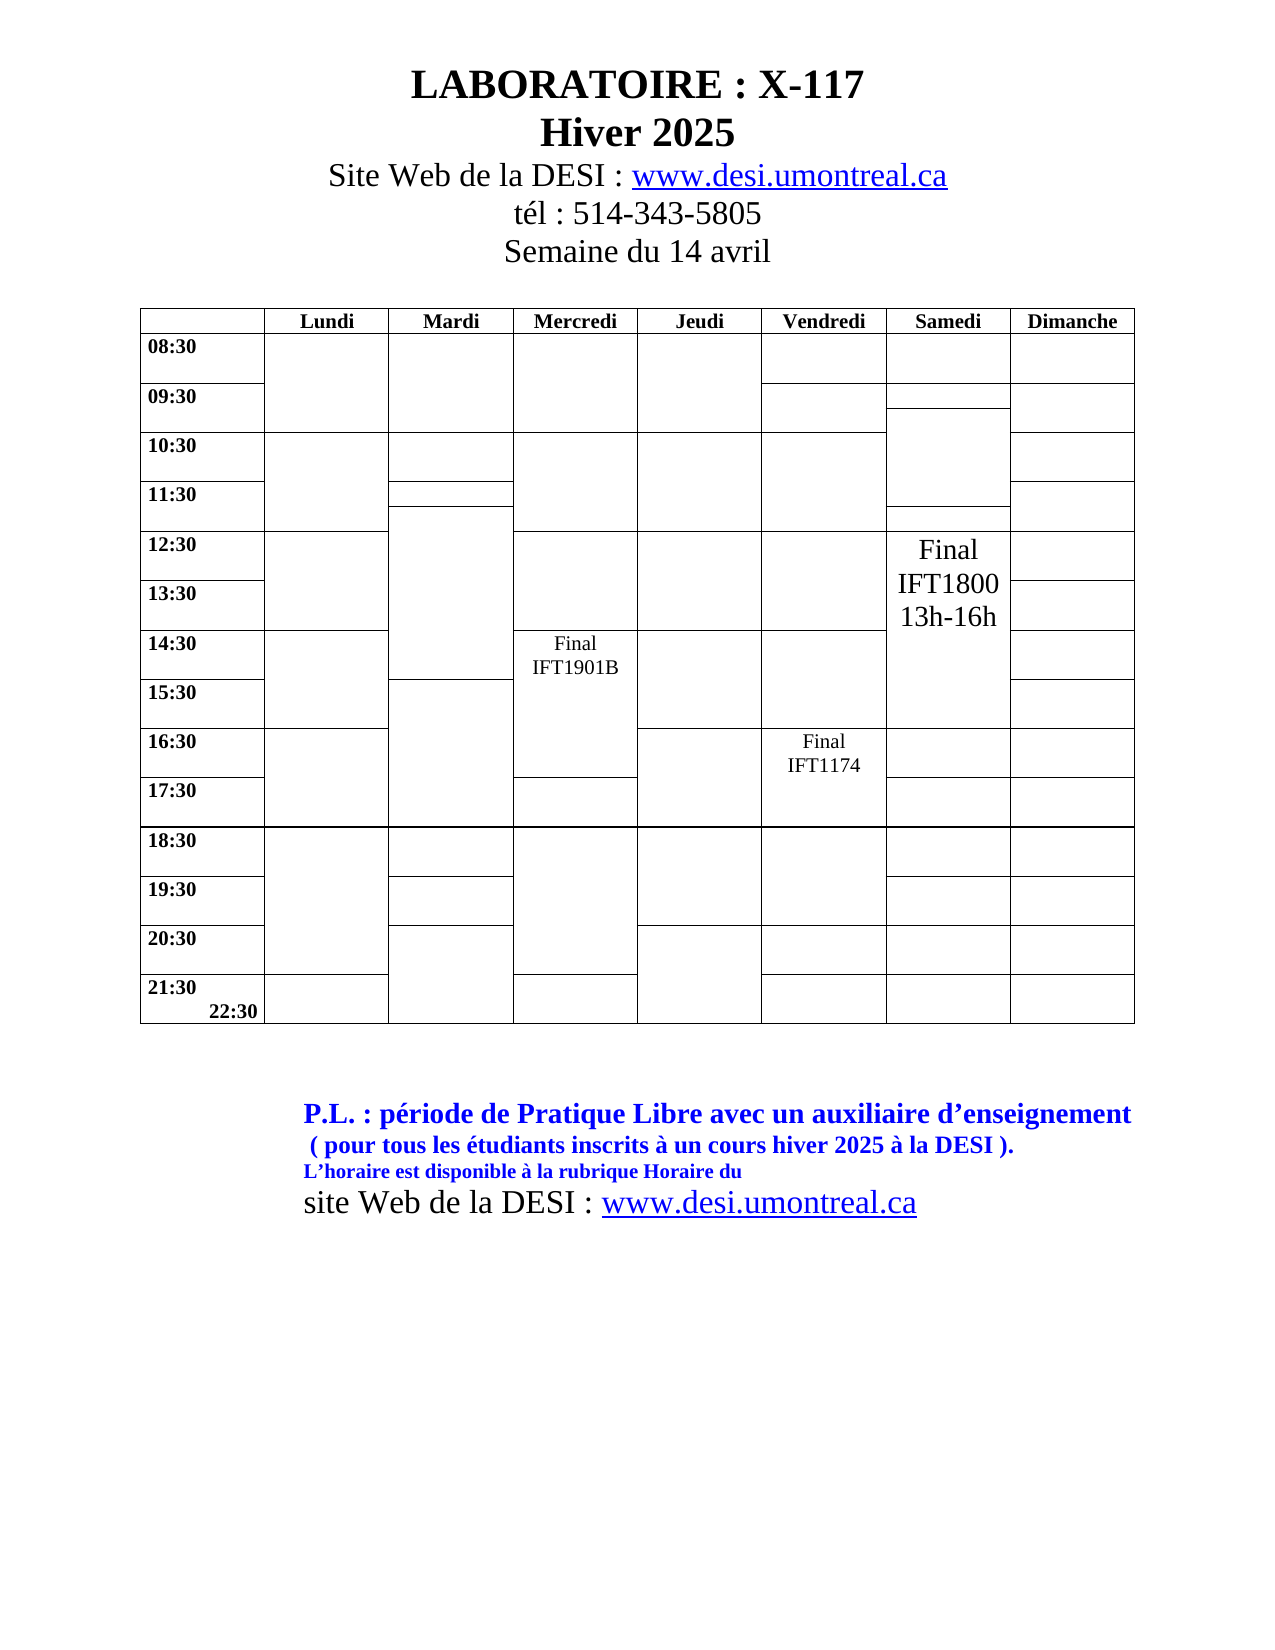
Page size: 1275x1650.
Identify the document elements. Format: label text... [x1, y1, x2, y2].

table_cell [389, 877, 513, 925]
table_cell [887, 334, 1010, 382]
text Semaine du 14 avril [83, 232, 1192, 270]
table_cell [514, 975, 637, 1023]
table_cell [389, 680, 513, 826]
text Site Web de la DESI : www.desi.umontreal.ca [83, 155, 1192, 193]
table_cell [638, 532, 761, 629]
table_cell [1011, 482, 1134, 531]
table_cell 09:30 [141, 384, 264, 432]
table_cell [762, 631, 886, 728]
table_cell [1011, 581, 1134, 629]
table_cell [887, 926, 1010, 974]
text P.L. : période de Pratique Libre avec un auxiliaire d’enseignement [230, 1096, 1192, 1130]
table_cell [514, 778, 637, 826]
table_cell [389, 926, 513, 1023]
table_cell [1011, 680, 1134, 728]
table_header Mardi [389, 309, 513, 333]
table_cell 21:30 22:30 [141, 975, 264, 1023]
table_header Samedi [887, 309, 1010, 333]
table_cell 10:30 [141, 433, 264, 481]
table_cell [762, 433, 886, 531]
table_cell [638, 828, 761, 925]
table_cell [265, 631, 388, 728]
table_cell [514, 828, 637, 974]
table_cell 20:30 [141, 926, 264, 974]
table_cell [1011, 926, 1134, 974]
table_header Jeudi [638, 309, 761, 333]
table_cell [265, 433, 388, 531]
table_cell 17:30 [141, 778, 264, 826]
table_cell [389, 433, 513, 481]
text L’horaire est disponible à la rubrique Horaire du [230, 1159, 1192, 1183]
table_cell [389, 507, 513, 679]
table_cell [638, 631, 761, 728]
table_cell [265, 532, 388, 629]
table_cell 14:30 [141, 631, 264, 679]
table_cell [887, 507, 1010, 531]
table_header Dimanche [1011, 309, 1134, 333]
text Hiver 2025 [83, 107, 1192, 155]
table_cell [1011, 384, 1134, 432]
table_cell [638, 334, 761, 432]
table_cell [887, 828, 1010, 876]
table_cell [638, 729, 761, 826]
table_header Lundi [265, 309, 388, 333]
text LABORATOIRE : X-117 [83, 59, 1192, 107]
table_cell [265, 828, 388, 974]
text site Web de la DESI : www.desi.umontreal.ca [230, 1183, 1192, 1221]
table_cell [1011, 877, 1134, 925]
table_cell [762, 532, 886, 629]
table_cell [762, 828, 886, 925]
table_cell Final IFT1800 13h-16h [887, 532, 1010, 728]
table_cell [762, 975, 886, 1023]
table_cell 15:30 [141, 680, 264, 728]
table_cell 12:30 [141, 532, 264, 580]
table_cell [887, 729, 1010, 777]
table_header Mercredi [514, 309, 637, 333]
table_cell [1011, 433, 1134, 481]
table_cell [1011, 778, 1134, 826]
table_cell [762, 384, 886, 432]
table_cell [638, 433, 761, 531]
table_cell [389, 828, 513, 876]
table_cell Final IFT1901B [514, 631, 637, 777]
table_cell [887, 975, 1010, 1023]
table_cell [265, 334, 388, 432]
table_cell 19:30 [141, 877, 264, 925]
table_cell 13:30 [141, 581, 264, 629]
table_cell [887, 409, 1010, 506]
table_cell [514, 334, 637, 432]
table_cell [1011, 828, 1134, 876]
table_cell [1011, 975, 1134, 1023]
table_cell [762, 334, 886, 382]
table_cell [1011, 334, 1134, 382]
table_cell [887, 778, 1010, 826]
table_cell [265, 729, 388, 826]
table_cell [638, 926, 761, 1023]
table_cell [389, 482, 513, 506]
text tél : 514-343-5805 [83, 193, 1192, 232]
table_cell [514, 532, 637, 629]
table_cell [887, 877, 1010, 925]
table_cell [1011, 532, 1134, 580]
table_cell [1011, 729, 1134, 777]
table_cell 08:30 [141, 334, 264, 382]
table_cell [514, 433, 637, 531]
table_cell Final IFT1174 [762, 729, 886, 826]
table_header [141, 309, 264, 333]
table_cell [389, 334, 513, 432]
table_cell 16:30 [141, 729, 264, 777]
text ( pour tous les étudiants inscrits à un cours hiver 2025 à la DESI ). [230, 1130, 1192, 1159]
table_cell [887, 384, 1010, 408]
table_cell [1011, 631, 1134, 679]
table_cell 11:30 [141, 482, 264, 531]
table_cell [762, 926, 886, 974]
table_cell [265, 975, 388, 1023]
table_cell 18:30 [141, 828, 264, 876]
table_header Vendredi [762, 309, 886, 333]
